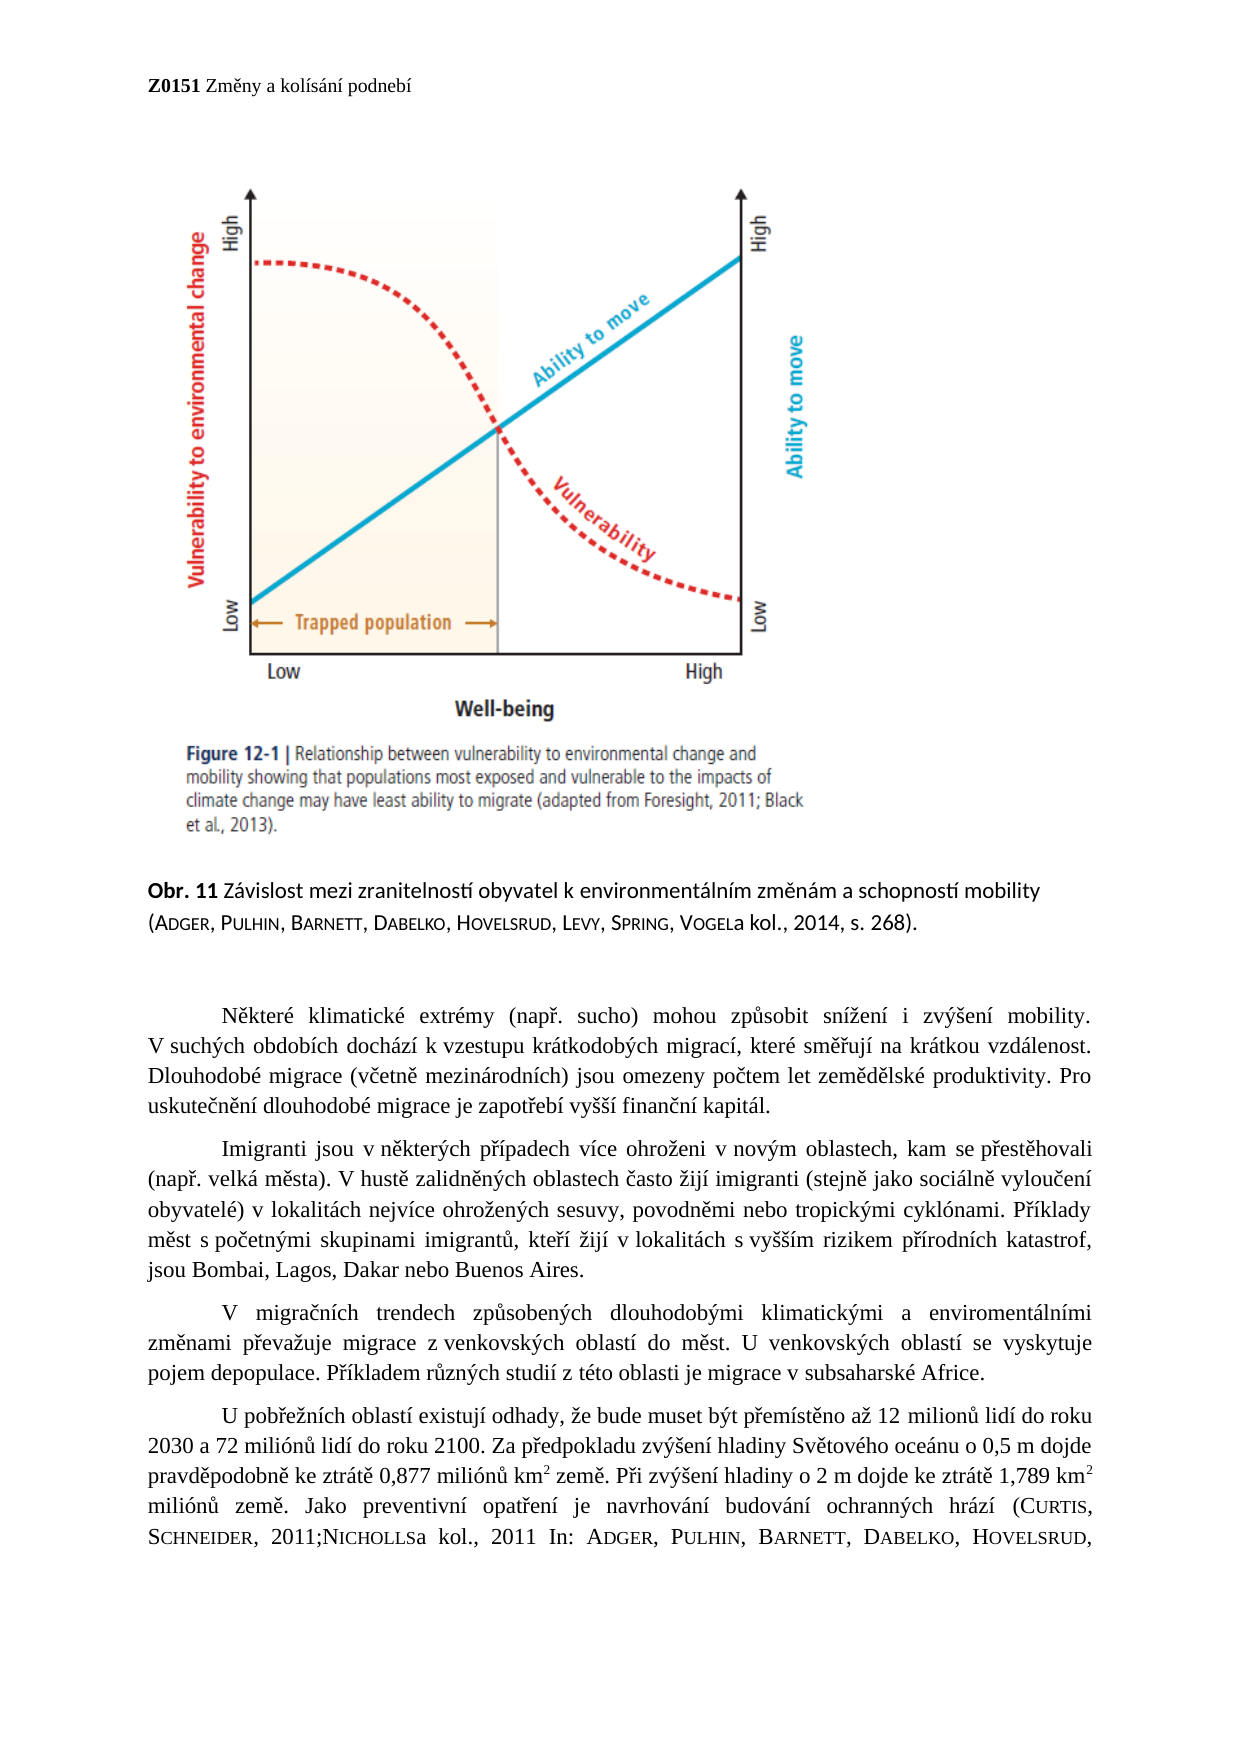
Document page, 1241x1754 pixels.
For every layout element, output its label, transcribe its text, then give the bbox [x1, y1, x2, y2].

text V migračních trendech způsobených dlouhodobými klimatickými a enviromentálními změnami převažuje migrace z venkovských oblastí do měst. U venkovských oblastí se vyskytuje pojem depopulace. Příkladem různých studií z této oblasti je migrace v subsaharské Africe. [148, 1299, 1093, 1386]
text Některé klimatické extrémy (např. sucho) mohou způsobit snížení i zvýšení mobility. V suchých obdobích dochází k vzestupu krátkodobých migrací, které směřují na krátkou vzdálenost. Dlouhodobé migrace (včetně mezinárodních) jsou omezeny počtem let zemědělské produktivity. Pro uskutečnění dlouhodobé migrace je zapotřebí vyšší finanční kapitál. [148, 1002, 1093, 1119]
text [148, 1402, 1093, 1549]
text Imigranti jsou v některých případech více ohroženi v novým oblastech, kam se přestěhovali (např. velká města). V hustě zalidněných oblastech často žijí imigranti (stejně jako sociálně vyloučení obyvatelé) v lokalitách nejvíce ohrožených sesuvy, povodněmi nebo tropickými cyklónami. Příklady měst s početnými skupinami imigrantů, kteří žijí v lokalitách s vyšším rizikem přírodních katastrof, jsou Bombai, Lagos, Dakar nebo Buenos Aires. [148, 1135, 1093, 1282]
text Obr. 11 Závislost mezi zranitelností obyvatel k environmentálním změnám a schopností mobility (Adger, Pulhin, Barnett, Dabelko, Hovelsrud, Levy, Spring, Vogela kol., 2014, s. 268). [148, 876, 1093, 936]
picture [147, 147, 828, 860]
